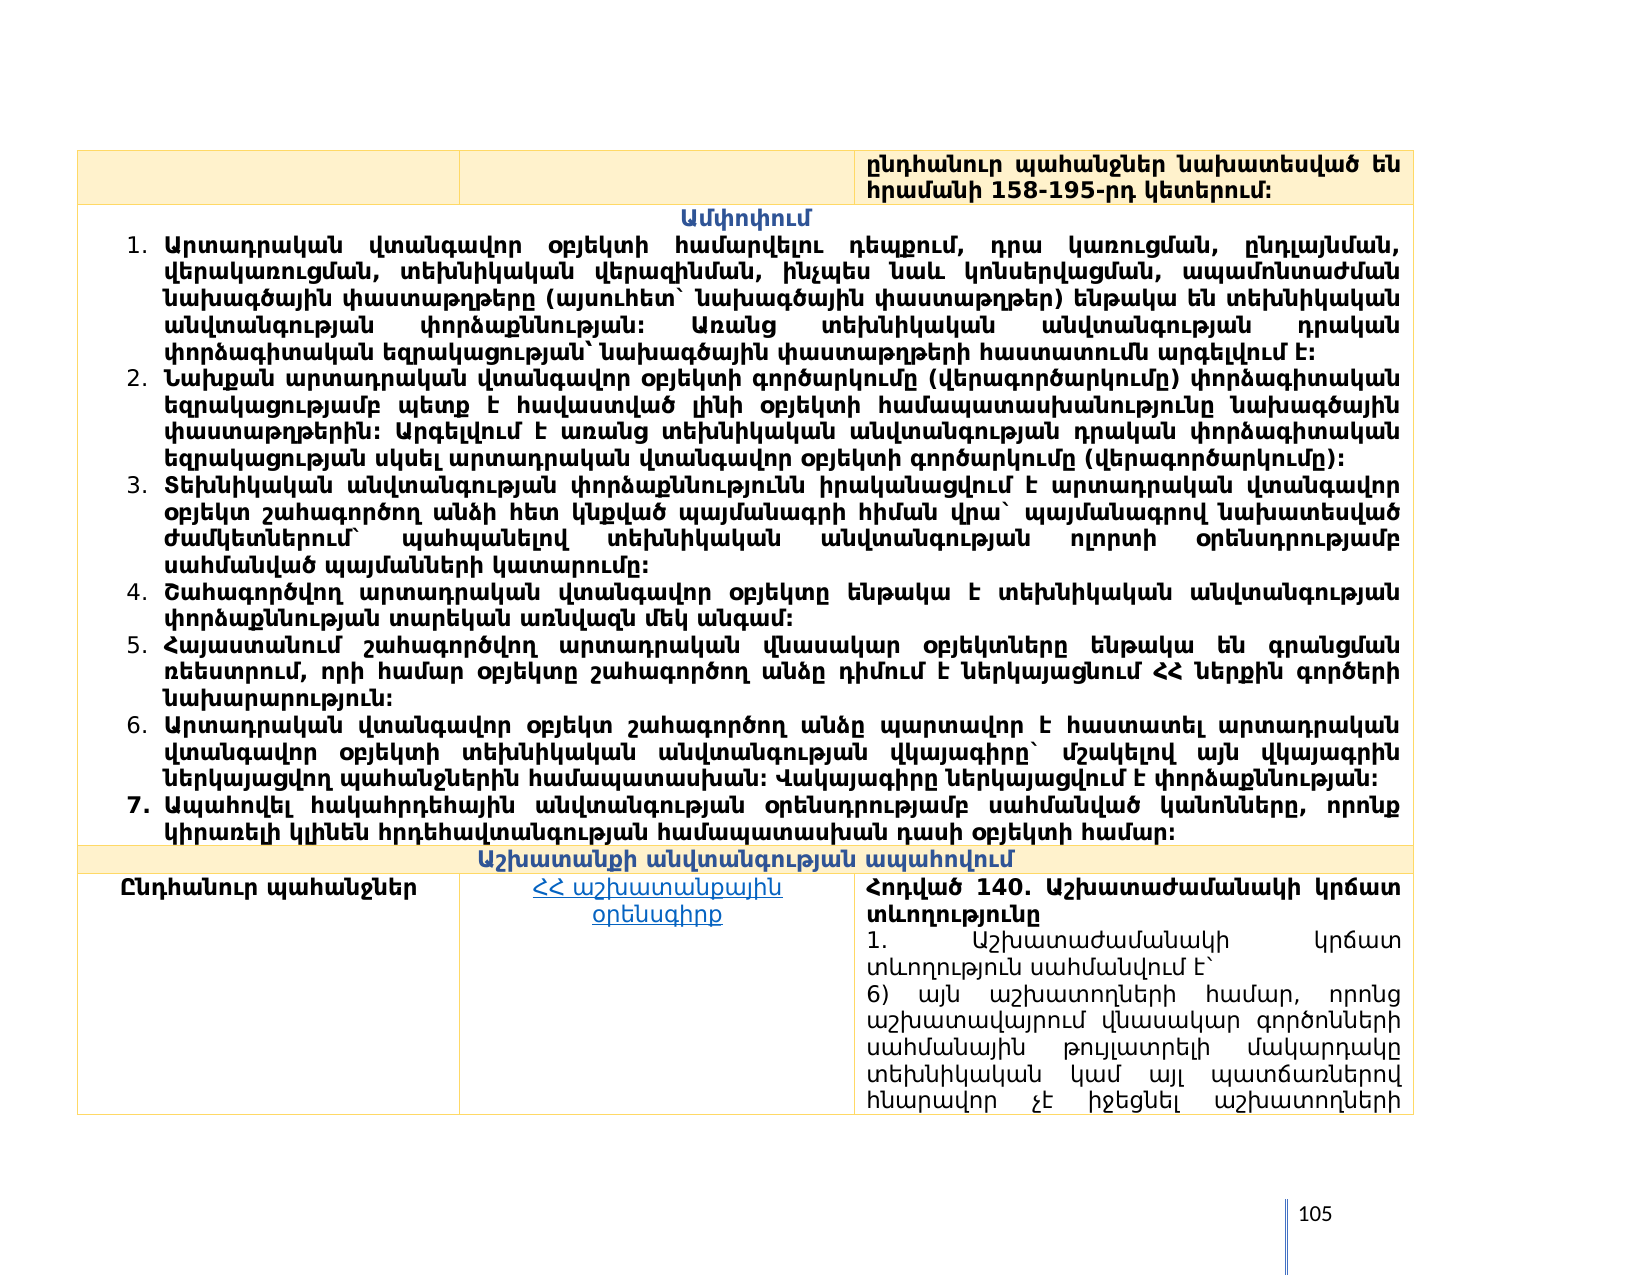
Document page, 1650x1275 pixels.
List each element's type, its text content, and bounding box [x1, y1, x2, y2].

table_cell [855, 874, 1413, 1114]
table_cell Ամփոփում Արտադրական վտանգավոր օբյեկտի համարվելու դեպքում, դրա կառուցման, ընդլայնման, վերակառուցման, տեխնիկական վերազինման, ինչպես նաև կոնսերվացման, ապամոնտաժման նախագծային փաստաթղթերը (այսուհետ` նախագծային փաստաթղթեր) ենթակա են տեխնիկական անվտանգության փորձաքննության: Առանց տեխնիկական անվտանգության դրական փորձագիտական եզրակացության՝ նախագծային փաստաթղթերի հաստատումն արգելվում է: Նախքան արտադրական վտանգավոր օբյեկտի գործարկումը (վերագործարկումը) փորձագիտական եզրակացությամբ պետք է հավաստված լինի օբյեկտի համապատասխանությունը նախագծային փաստաթղթերին: Արգելվում է առանց տեխնիկական անվտանգության դրական փորձագիտական եզրակացության սկսել արտադրական վտանգավոր օբյեկտի գործարկումը (վերագործարկումը): Տեխնիկական անվտանգության փորձաքննությունն իրականացվում է արտադրական վտանգավոր օբյեկտ շահագործող անձի հետ կնքված պայմանագրի հիման վրա` պայմանագրով նախատեսված ժամկետներում` պահպանելով տեխնիկական անվտանգության ոլորտի օրենսդրությամբ սահմանված պայմանների կատարումը: Շահագործվող արտադրական վտանգավոր օբյեկտը ենթակա է տեխնիկական անվտանգության փորձաքննության տարեկան առնվազն մեկ անգամ: Հայաստանում շահագործվող արտադրական վնասակար օբյեկտները ենթակա են գրանցման ռեեստրում, որի համար օբյեկտը շահագործող անձը դիմում է ներկայացնում ՀՀ ներքին գործերի նախարարություն։ Արտադրական վտանգավոր օբյեկտ շահագործող անձը պարտավոր է հաստատել արտադրական վտանգավոր օբյեկտի տեխնիկական անվտանգության վկայագիրը` մշակելով այն վկայագրին ներկայացվող պահանջներին համապատասխան։ Վակայագիրը ներկայացվում է փորձաքննության։ Ապահովել հակահրդեհային անվտանգության օրենսդրությամբ սահմանված կանոնները, որոնք կիրառելի կլինեն հրդեհավտանգության համապատասխան դասի օբյեկտի համար։ [78, 205, 1413, 845]
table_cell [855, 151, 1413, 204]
table_cell Ընդհանուր պահանջներ [78, 874, 459, 1114]
table_cell Աշխատանքի անվտանգության ապահովում [78, 846, 1413, 873]
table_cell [460, 151, 854, 204]
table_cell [78, 151, 459, 204]
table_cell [460, 874, 854, 1114]
